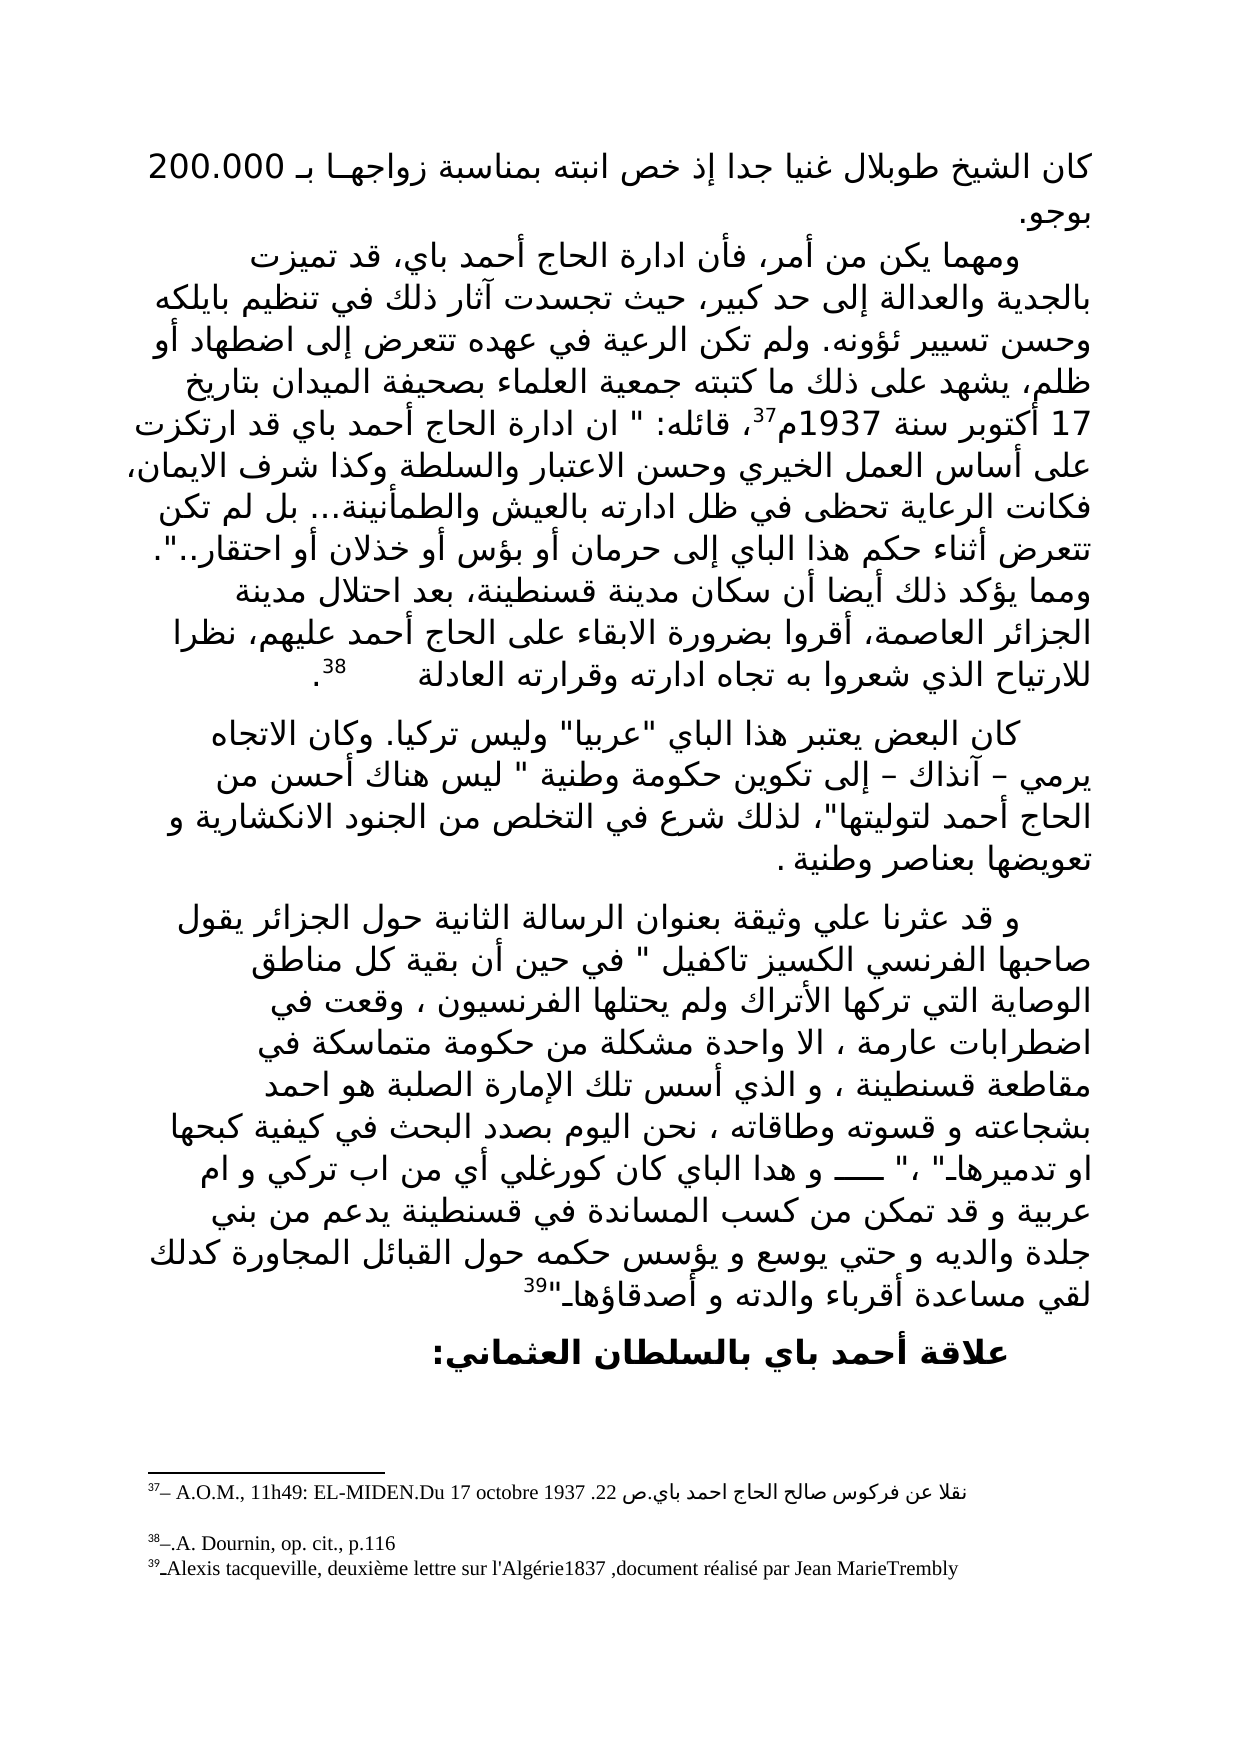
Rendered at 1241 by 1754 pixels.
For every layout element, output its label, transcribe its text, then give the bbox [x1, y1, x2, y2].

text علاقة أحمد باي بالسلطان العثماني: [148, 1334, 1093, 1372]
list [148, 148, 1093, 231]
text و قد عثرنا علي وثيقة بعنوان الرسالة الثانية حول الجزائر يقول صاحبها الفرنسي الكسيز تاكفيل " في حين أن بقية كل مناطق الوصاية التي تركها الأتراك ولم يحتلها الفرنسيون ، وقعت في اضطرابات عارمة ، الا واحدة مشكلة من حكومة متماسكة في مقاطعة قسنطينة ، و الذي أسس تلك الإمارة الصلبة هو احمد بشجاعته و قسوته وطاقاته ، نحن اليوم بصدد البحث في كيفية كبحها او تدميرهاـ" ،" ـــــ و هدا الباي كان كورغلي أي من اب تركي و ام عربية و قد تمكن من كسب المساندة في قسنطينة يدعم من بني جلدة والديه و حتي يوسع و يؤسس حكمه حول القبائل المجاورة كدلك لقي مساعدة أقرباء والدته و أصدقاؤهاـ" [148, 898, 1093, 1314]
text كان البعض يعتبر هذا الباي "عربيا" وليس تركيا. وكان الاتجاه يرمي – آنذاك – إلى تكوين حكومة وطنية " ليس هناك أحسن من الحاج أحمد لتوليتها"، لذلك شرع في التخلص من الجنود الانكشارية و تعويضها بعناصر وطنية . [148, 714, 1093, 878]
text ومهما يكن من أمر، فأن ادارة الحاج أحمد باي، قد تميزت بالجدية والعدالة إلى حد كبير، حيث تجسدت آثار ذلك في تنظيم بايلكه وحسن تسيير ئؤونه. ولم تكن الرعية في عهده تتعرض إلى اضطهاد أو ظلم، يشهد على ذلك ما كتبته جمعية العلماء بصحيفة الميدان بتاريخ 17 أكتوبر سنة 1937م، قائله: " ان ادارة الحاج أحمد باي قد ارتكزت على أساس العمل الخيري وحسن الاعتبار والسلطة وكذا شرف الايمان، فكانت الرعاية تحظى في ظل ادارته بالعيش والطمأنينة... بل لم تكن تتعرض أثناء حكم هذا الباي إلى حرمان أو بؤس أو خذلان أو احتقار..". ومما يؤكد ذلك أيضا أن سكان مدينة قسنطينة، بعد احتلال مدينة الجزائر العاصمة، أقروا بضرورة الابقاء على الحاج أحمد عليهم، نظرا للارتياح الذي شعروا به تجاه ادارته وقرارته العادلة. [148, 237, 1093, 694]
